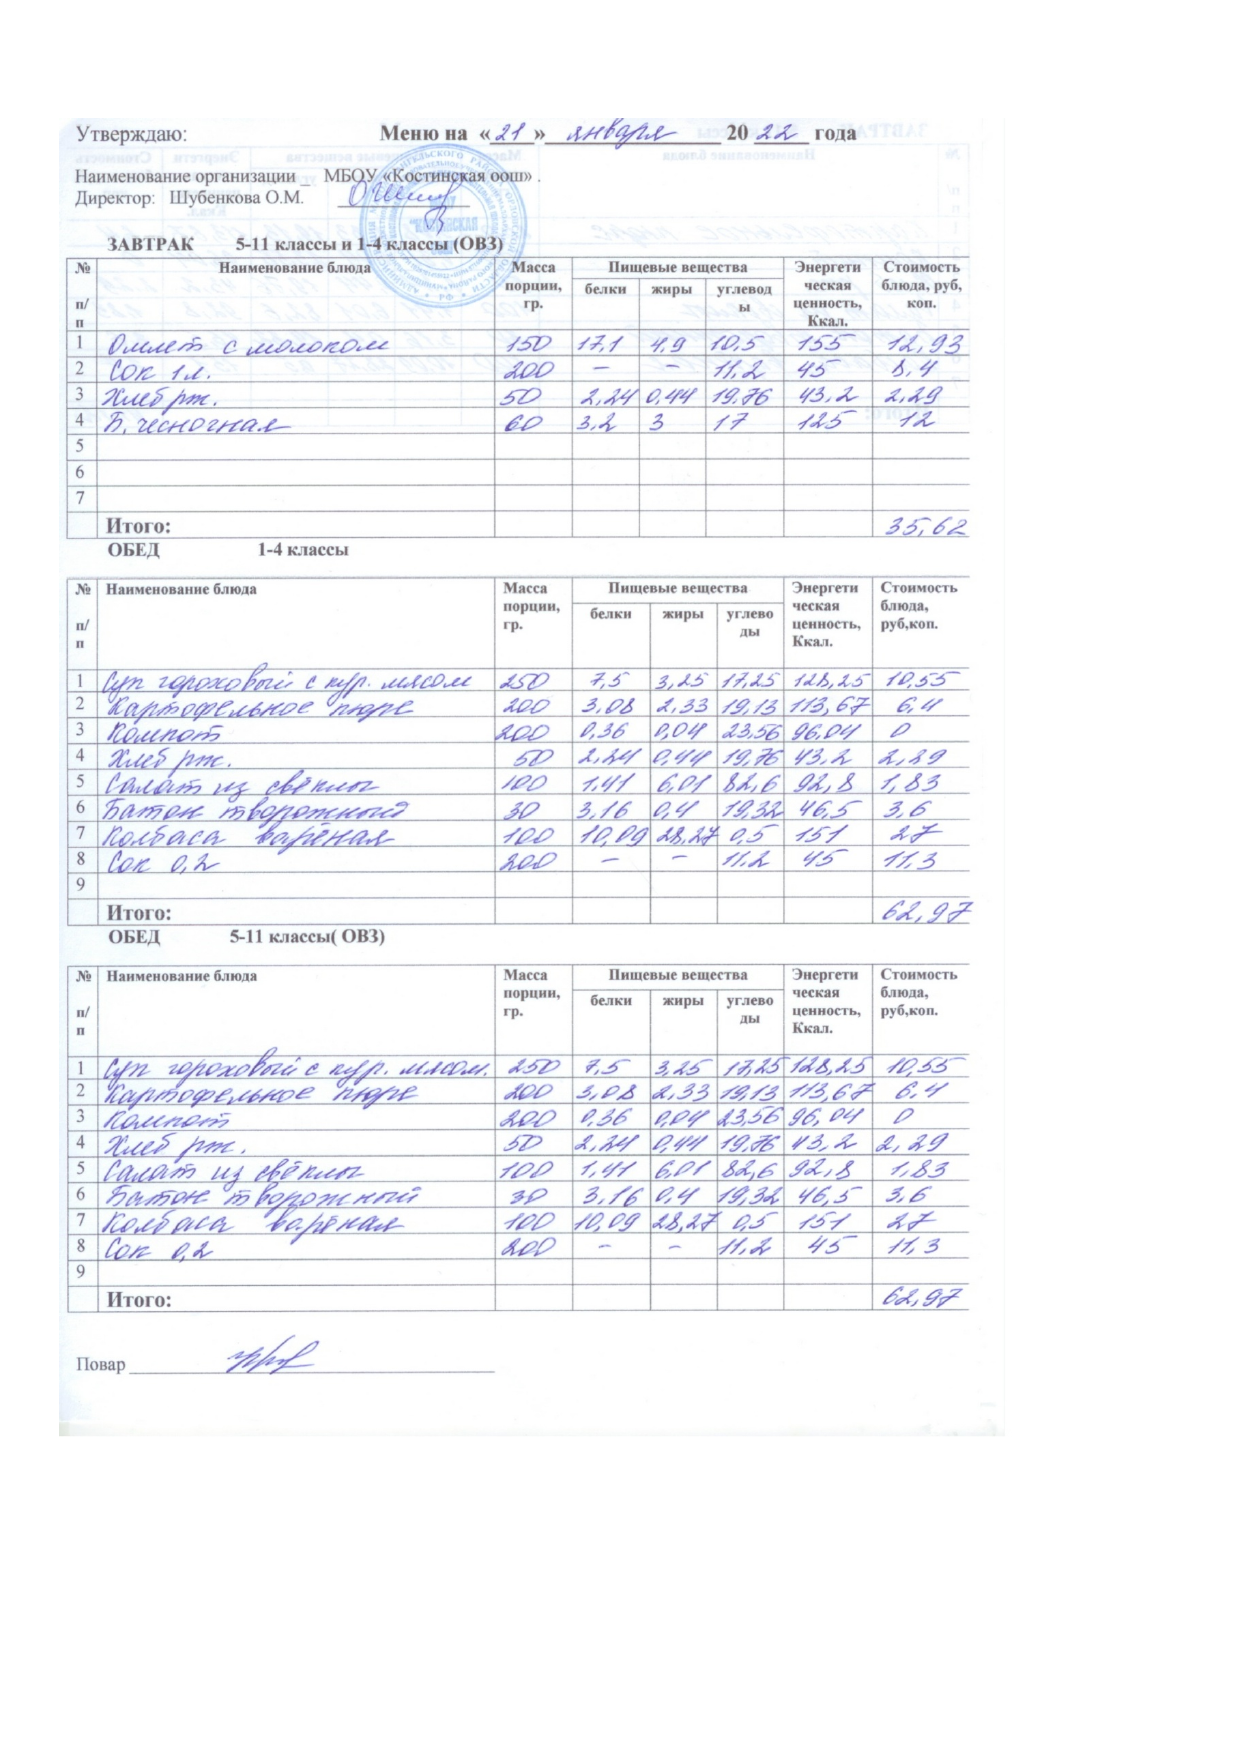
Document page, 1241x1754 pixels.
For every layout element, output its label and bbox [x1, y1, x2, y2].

picture [59, 118, 1013, 1437]
